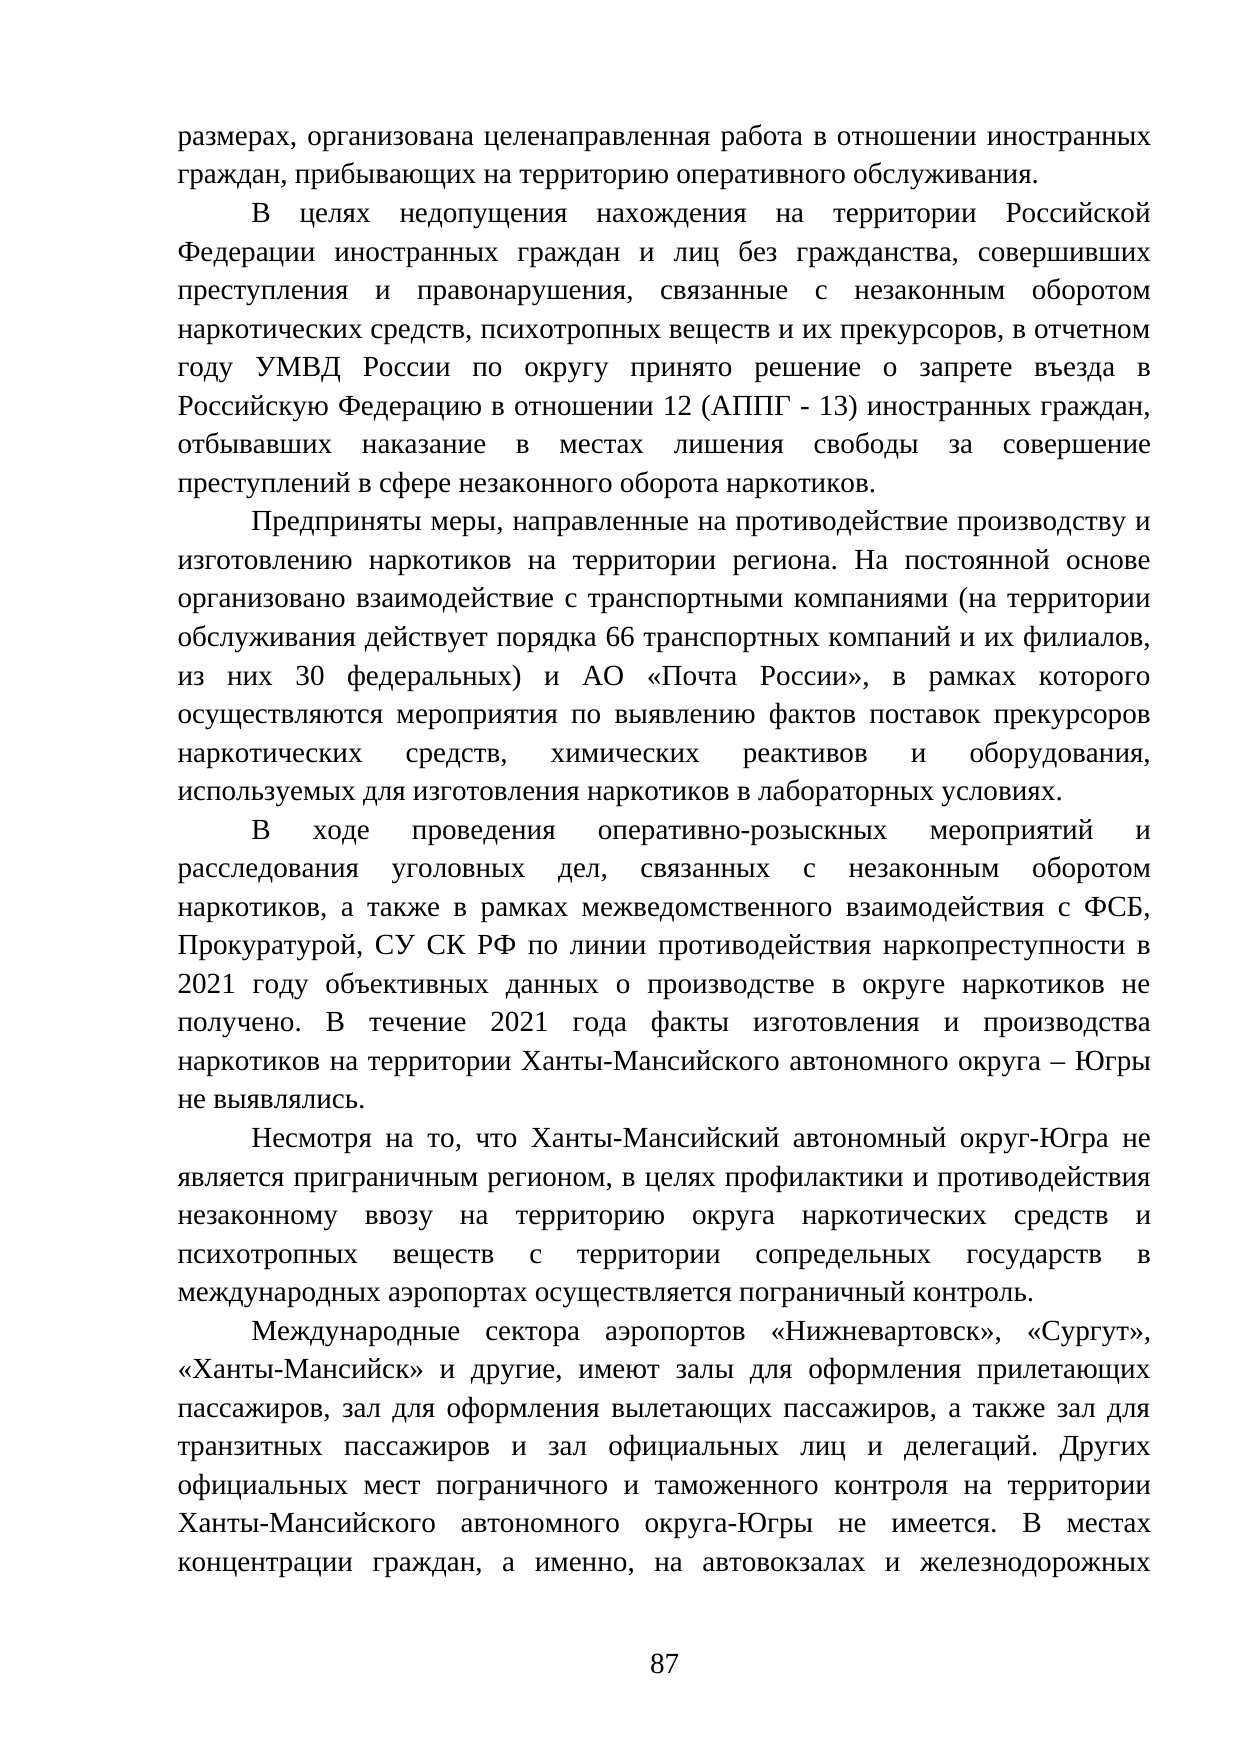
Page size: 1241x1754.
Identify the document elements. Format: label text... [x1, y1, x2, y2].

text Несмотря на то, что Ханты-Мансийский автономный округ-Югра не является приграничным регионом, в целях профилактики и противодействия незаконному ввозу на территорию округа наркотических средств и психотропных веществ с территории сопредельных государств в международных аэропортах осуществляется пограничный контроль. [177, 1120, 1152, 1308]
text В ходе проведения оперативно-розыскных мероприятий и расследования уголовных дел, связанных с незаконным оборотом наркотиков, а также в рамках межведомственного взаимодействия с ФСБ, Прокуратурой, СУ СК РФ по линии противодействия наркопреступности в 2021 году объективных данных о производстве в округе наркотиков не получено. В течение 2021 года факты изготовления и производства наркотиков на территории Ханты-Мансийского автономного округа – Югры не выявлялись. [177, 812, 1152, 1115]
text В целях недопущения нахождения на территории Российской Федерации иностранных граждан и лиц без гражданства, совершивших преступления и правонарушения, связанные с незаконным оборотом наркотических средств, психотропных веществ и их прекурсоров, в отчетном году УМВД России по округу принято решение о запрете въезда в Российскую Федерацию в отношении 12 (АППГ - 13) иностранных граждан, отбывавших наказание в местах лишения свободы за совершение преступлений в сфере незаконного оборота наркотиков. [177, 195, 1152, 498]
text Предприняты меры, направленные на противодействие производству и изготовлению наркотиков на территории региона. На постоянной основе организовано взаимодействие с транспортными компаниями (на территории обслуживания действует порядка 66 транспортных компаний и их филиалов, из них 30 федеральных) и АО «Почта России», в рамках которого осуществляются мероприятия по выявлению фактов поставок прекурсоров наркотических средств, химических реактивов и оборудования, используемых для изготовления наркотиков в лабораторных условиях. [177, 503, 1152, 807]
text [177, 118, 1152, 190]
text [177, 1313, 1152, 1578]
